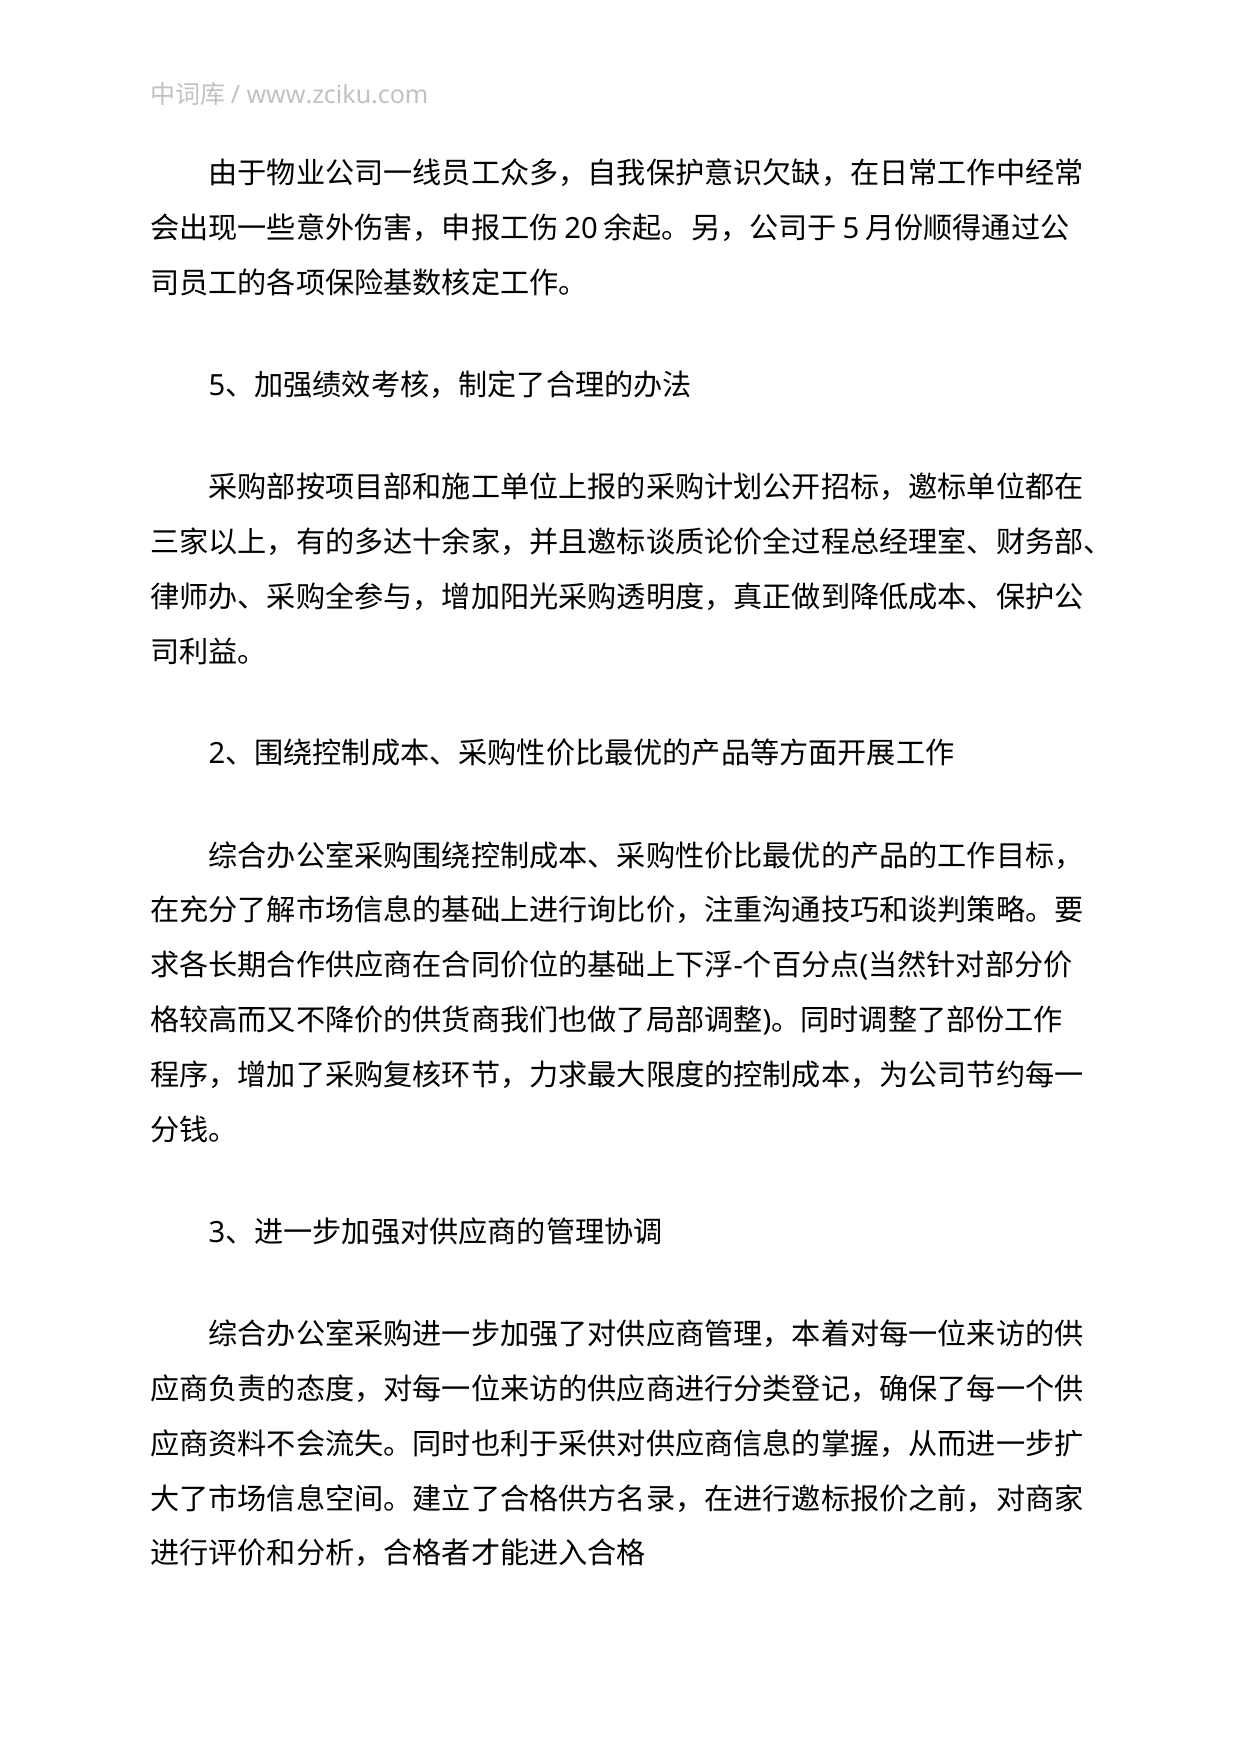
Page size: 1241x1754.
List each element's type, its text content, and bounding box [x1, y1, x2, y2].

text 综合办公室采购围绕控制成本、采购性价比最优的产品的工作目标，在充分了解市场信息的基础上进行询比价，注重沟通技巧和谈判策略。要求各长期合作供应商在合同价位的基础上下浮-个百分点(当然针对部分价格较高而又不降价的供货商我们也做了局部调整)。同时调整了部份工作程序，增加了采购复核环节，力求最大限度的控制成本，为公司节约每一分钱。 [150, 832, 1090, 1149]
text 采购部按项目部和施工单位上报的采购计划公开招标，邀标单位都在三家以上，有的多达十余家，并且邀标谈质论价全过程总经理室、财务部、律师办、采购全参与，增加阳光采购透明度，真正做到降低成本、保护公司利益。 [150, 464, 1090, 671]
text 2、围绕控制成本、采购性价比最优的产品等方面开展工作 [150, 730, 1090, 772]
text 由于物业公司一线员工众多，自我保护意识欠缺，在日常工作中经常会出现一些意外伤害，申报工伤20余起。另，公司于5月份顺得通过公司员工的各项保险基数核定工作。 [150, 150, 1090, 302]
text 综合办公室采购进一步加强了对供应商管理，本着对每一位来访的供应商负责的态度，对每一位来访的供应商进行分类登记，确保了每一个供应商资料不会流失。同时也利于采供对供应商信息的掌握，从而进一步扩大了市场信息空间。建立了合格供方名录，在进行邀标报价之前，对商家进行评价和分析，合格者才能进入合格 [150, 1311, 1090, 1572]
text 3、进一步加强对供应商的管理协调 [150, 1208, 1090, 1251]
text 5、加强绩效考核，制定了合理的办法 [150, 362, 1090, 404]
